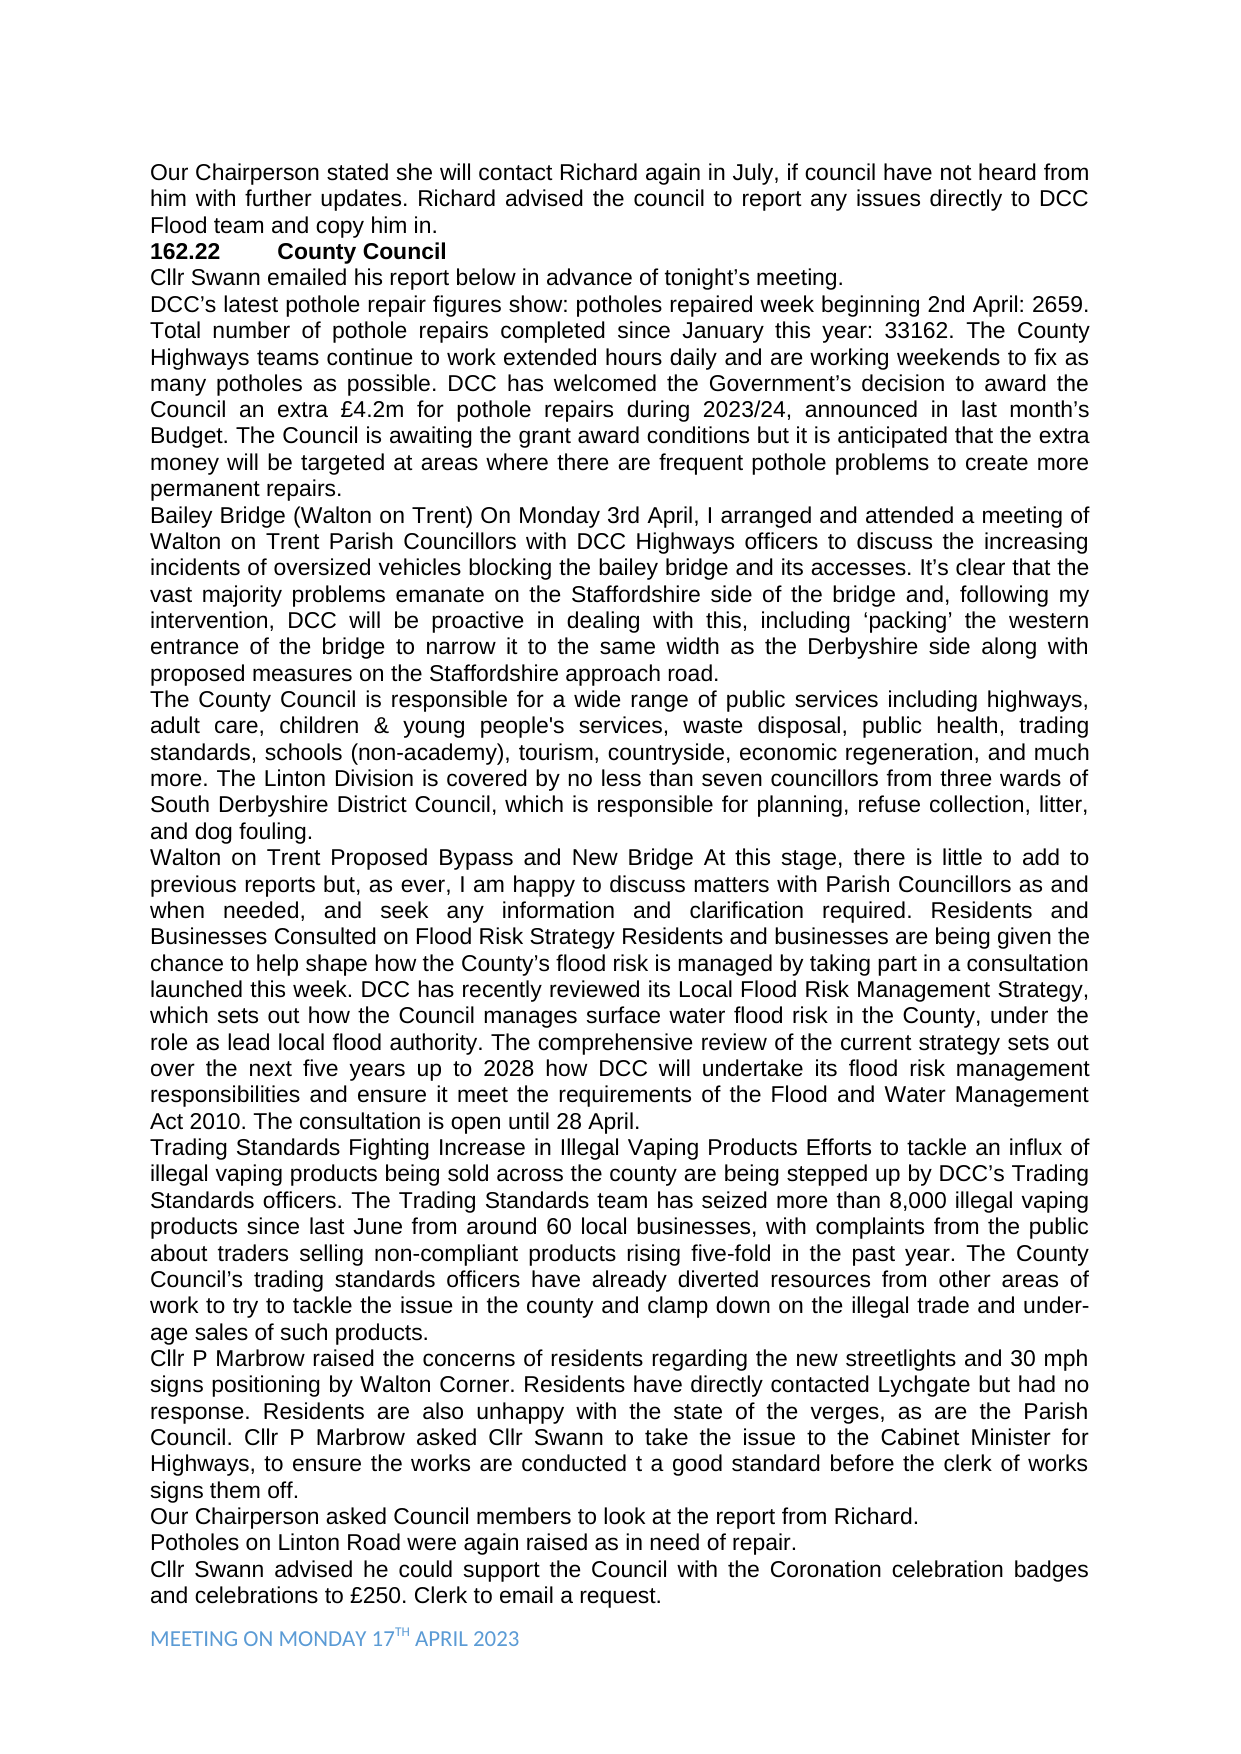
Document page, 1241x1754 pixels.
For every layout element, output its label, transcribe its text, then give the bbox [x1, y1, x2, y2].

text 162.22 County Council [150, 238, 1090, 264]
text Trading Standards Fighting Increase in Illegal Vaping Products Efforts to tackle an influx of illegal vaping products being sold across the county are being stepped up by DCC’s Trading Standards officers. The Trading Standards team has seized more than 8,000 illegal vaping products since last June from around 60 local businesses, with complaints from the public about traders selling non-compliant products rising five-fold in the past year. The County Council’s trading standards officers have already diverted resources from other areas of work to try to tackle the issue in the county and clamp down on the illegal trade and under-age sales of such products. [150, 1134, 1090, 1345]
text Potholes on Linton Road were again raised as in need of repair. [150, 1529, 1090, 1556]
text DCC’s latest pothole repair figures show: potholes repaired week beginning 2nd April: 2659. Total number of pothole repairs completed since January this year: 33162. The County Highways teams continue to work extended hours daily and are working weekends to fix as many potholes as possible. DCC has welcomed the Government’s decision to award the Council an extra £4.2m for pothole repairs during 2023/24, announced in last month’s Budget. The Council is awaiting the grant award conditions but it is anticipated that the extra money will be targeted at areas where there are frequent pothole problems to create more permanent repairs. [150, 291, 1090, 502]
text Bailey Bridge (Walton on Trent) On Monday 3rd April, I arranged and attended a meeting of Walton on Trent Parish Councillors with DCC Highways officers to discuss the increasing incidents of oversized vehicles blocking the bailey bridge and its accesses. It’s clear that the vast majority problems emanate on the Staffordshire side of the bridge and, following my intervention, DCC will be proactive in dealing with this, including ‘packing’ the western entrance of the bridge to narrow it to the same width as the Derbyshire side along with proposed measures on the Staffordshire approach road. [150, 502, 1090, 686]
text Our Chairperson stated she will contact Richard again in July, if council have not heard from him with further updates. Richard advised the council to report any issues directly to DCC Flood team and copy him in. [150, 159, 1090, 238]
text Our Chairperson asked Council members to look at the report from Richard. [150, 1503, 1090, 1529]
text Cllr P Marbrow raised the concerns of residents regarding the new streetlights and 30 mph signs positioning by Walton Corner. Residents have directly contacted Lychgate but had no response. Residents are also unhappy with the state of the verges, as are the Parish Council. Cllr P Marbrow asked Cllr Swann to take the issue to the Cabinet Minister for Highways, to ensure the works are conducted t a good standard before the clerk of works signs them off. [150, 1345, 1090, 1503]
text Walton on Trent Proposed Bypass and New Bridge At this stage, there is little to add to previous reports but, as ever, I am happy to discuss matters with Parish Councillors as and when needed, and seek any information and clarification required. Residents and Businesses Consulted on Flood Risk Strategy Residents and businesses are being given the chance to help shape how the County’s flood risk is managed by taking part in a consultation launched this week. DCC has recently reviewed its Local Flood Risk Management Strategy, which sets out how the Council manages surface water flood risk in the County, under the role as lead local flood authority. The comprehensive review of the current strategy sets out over the next five years up to 2028 how DCC will undertake its flood risk management responsibilities and ensure it meet the requirements of the Flood and Water Management Act 2010. The consultation is open until 28 April. [150, 844, 1090, 1134]
text Cllr Swann emailed his report below in advance of tonight’s meeting. [150, 264, 1090, 291]
text The County Council is responsible for a wide range of public services including highways, adult care, children & young people's services, waste disposal, public health, trading standards, schools (non-academy), tourism, countryside, economic regeneration, and much more. The Linton Division is covered by no less than seven councillors from three wards of South Derbyshire District Council, which is responsible for planning, refuse collection, litter, and dog fouling. [150, 686, 1090, 844]
text Cllr Swann advised he could support the Council with the Coronation celebration badges and celebrations to £250. Clerk to email a request. [150, 1556, 1090, 1608]
